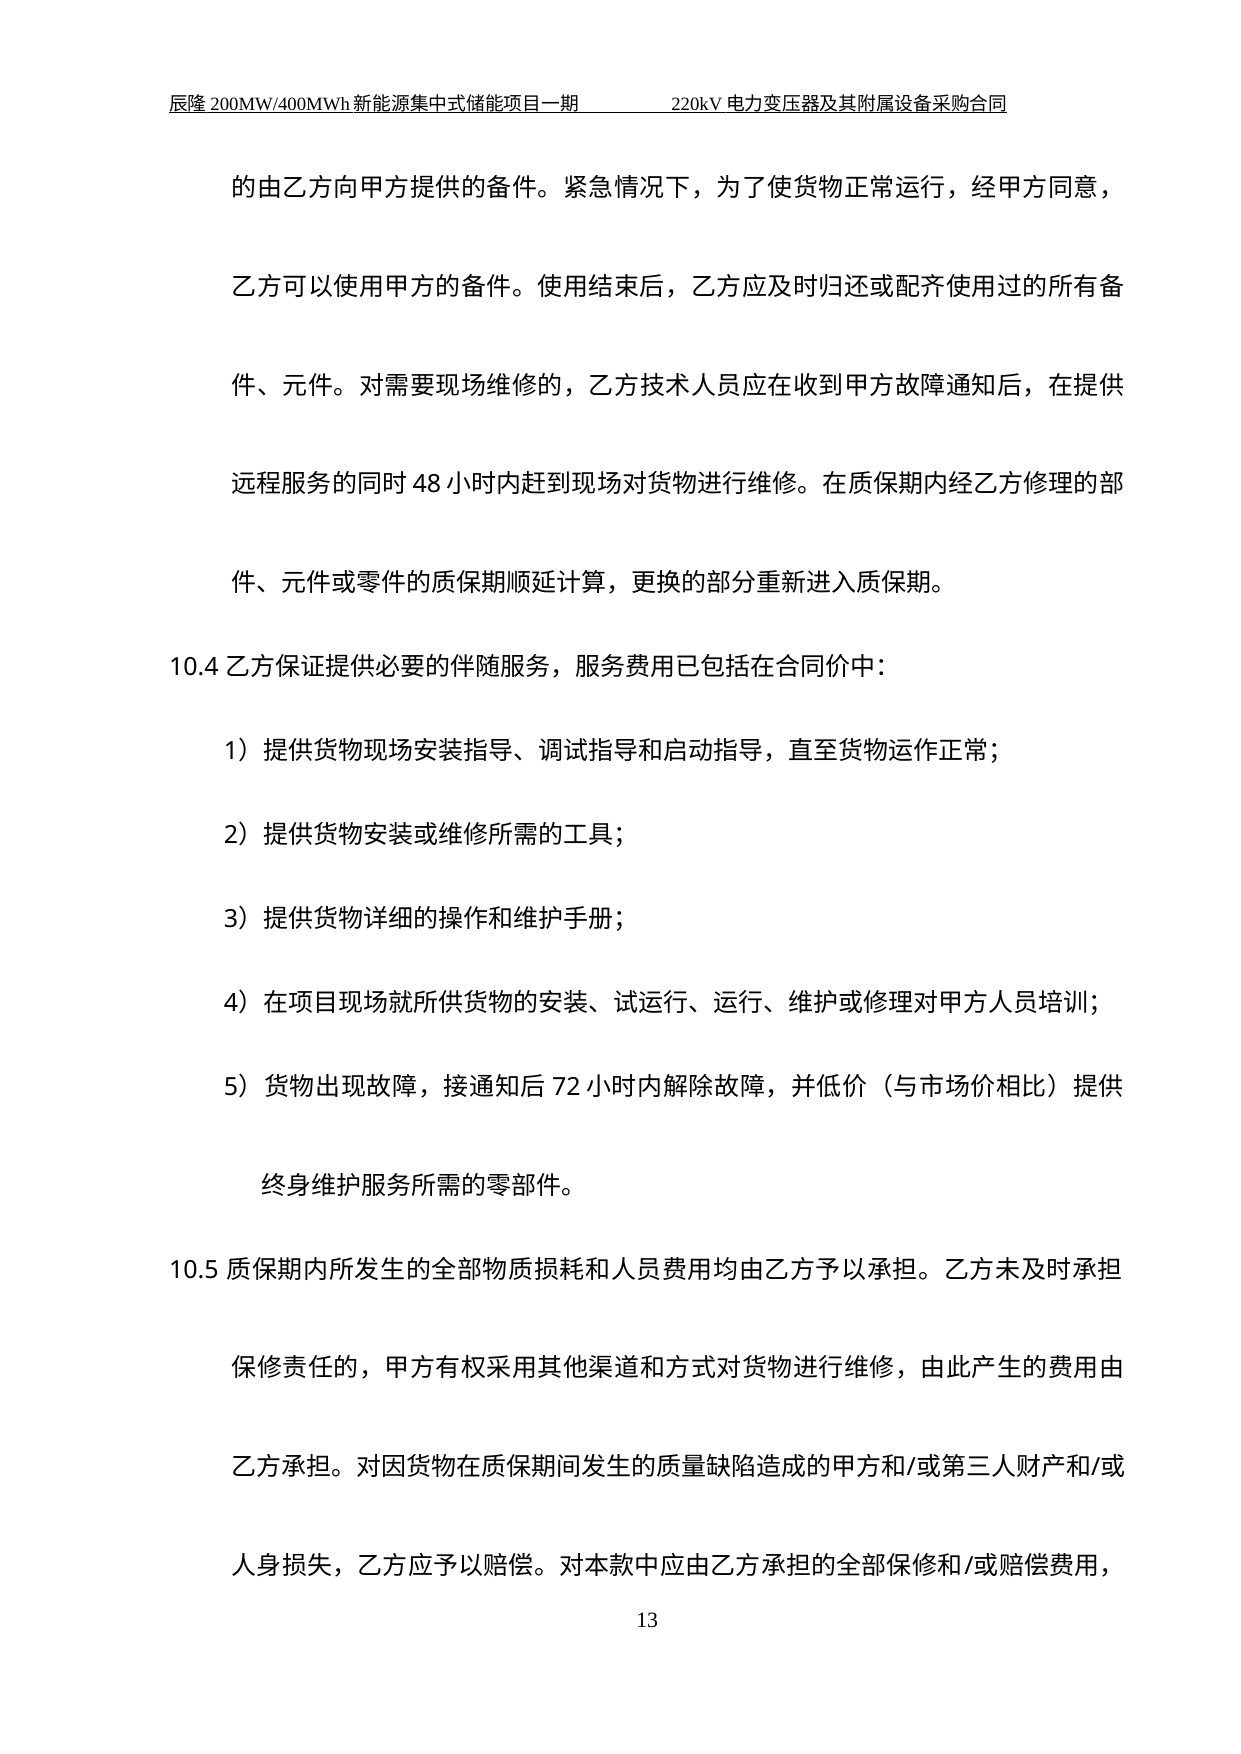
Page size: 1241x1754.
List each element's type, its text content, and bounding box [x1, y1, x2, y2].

text 5）货物出现故障，接通知后72小时内解除故障，并低价（与市场价相比）提供终身维护服务所需的零部件。 [224, 1052, 1125, 1216]
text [169, 153, 1125, 614]
text 3）提供货物详细的操作和维护手册； [224, 884, 1125, 949]
text 2）提供货物安装或维修所需的工具； [224, 800, 1125, 866]
text 1）提供货物现场安装指导、调试指导和启动指导，直至货物运作正常； [224, 716, 1125, 782]
text 10.4 乙方保证提供必要的伴随服务，服务费用已包括在合同价中： [169, 632, 1125, 698]
text 4）在项目现场就所供货物的安装、试运行、运行、维护或修理对甲方人员培训； [224, 968, 1125, 1033]
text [169, 1234, 1125, 1596]
